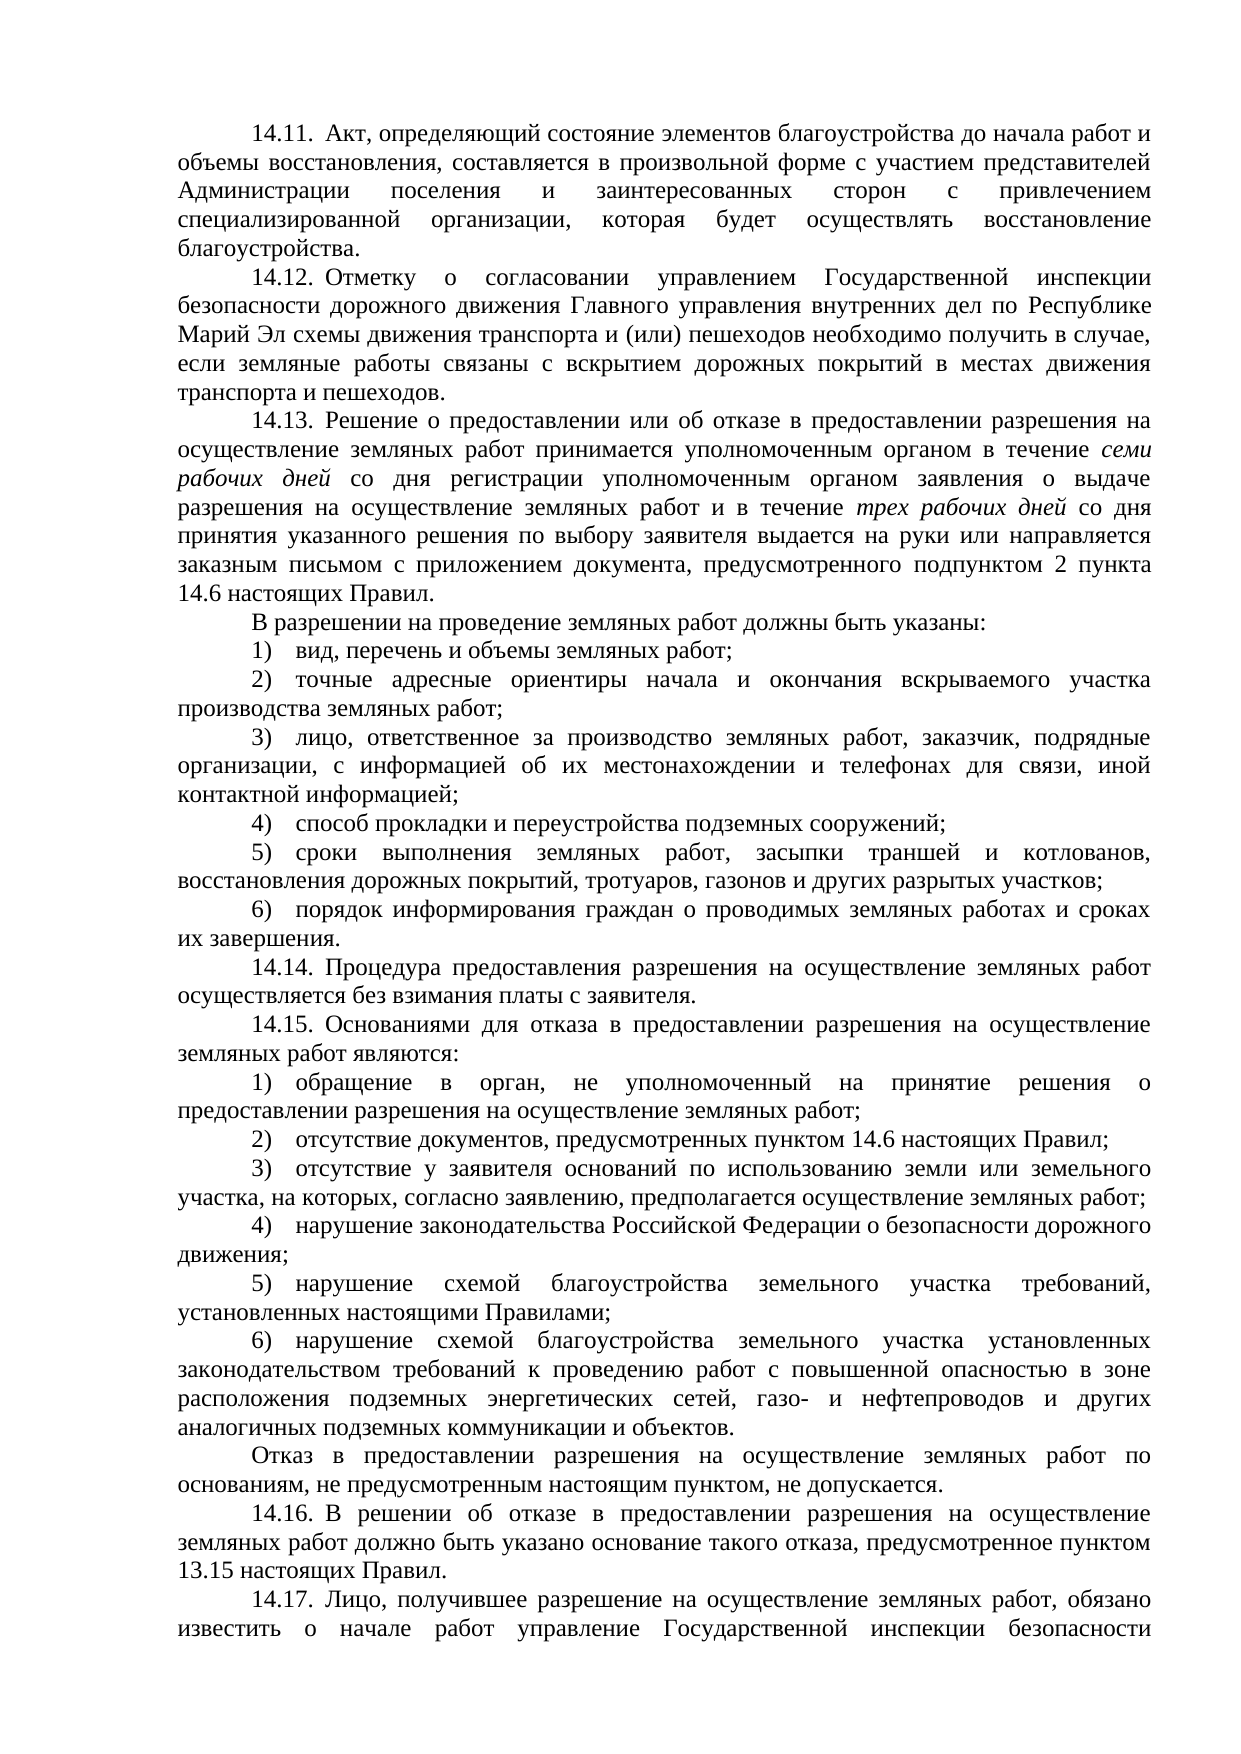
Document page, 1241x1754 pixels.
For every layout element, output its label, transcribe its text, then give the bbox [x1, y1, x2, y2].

list Отметку о согласовании управлением Государственной инспекции безопасности дорожного движения Главного управления внутренних дел по Республике Марий Эл схемы движения транспорта и (или) пешеходов необходимо получить в случае, если земляные работы связаны с вскрытием дорожных покрытий в местах движения транспорта и пешеходов. [177, 262, 1152, 406]
text В разрешении на проведение земляных работ должны быть указаны: [177, 607, 1152, 636]
list способ прокладки и переустройства подземных сооружений; [177, 808, 1152, 837]
list точные адресные ориентиры начала и окончания вскрываемого участка производства земляных работ; [177, 664, 1152, 722]
list В решении об отказе в предоставлении разрешения на осуществление земляных работ должно быть указано основание такого отказа, предусмотренное пунктом 13.15 настоящих Правил. [177, 1498, 1152, 1584]
list отсутствие у заявителя оснований по использованию земли или земельного участка, на которых, согласно заявлению, предполагается осуществление земляных работ; [177, 1153, 1152, 1211]
list нарушение законодательства Российской Федерации о безопасности дорожного движения; [177, 1211, 1152, 1268]
list сроки выполнения земляных работ, засыпки траншей и котлованов, восстановления дорожных покрытий, тротуаров, газонов и других разрытых участков; [177, 837, 1152, 894]
list отсутствие документов, предусмотренных пунктом 14.6 настоящих Правил; [177, 1124, 1152, 1153]
list Основаниями для отказа в предоставлении разрешения на осуществление земляных работ являются: [177, 1009, 1152, 1067]
list нарушение схемой благоустройства земельного участка требований, установленных настоящими Правилами; [177, 1268, 1152, 1326]
list Процедура предоставления разрешения на осуществление земляных работ осуществляется без взимания платы с заявителя. [177, 952, 1152, 1009]
list вид, перечень и объемы земляных работ; [177, 636, 1152, 664]
list Акт, определяющий состояние элементов благоустройства до начала работ и объемы восстановления, составляется в произвольной форме с участием представителей Администрации поселения и заинтересованных сторон с привлечением специализированной организации, которая будет осуществлять восстановление благоустройства. [177, 118, 1152, 262]
list нарушение схемой благоустройства земельного участка установленных законодательством требований к проведению работ с повышенной опасностью в зоне расположения подземных энергетических сетей, газо- и нефтепроводов и других аналогичных подземных коммуникации и объектов. [177, 1326, 1152, 1441]
list Решение о предоставлении или об отказе в предоставлении разрешения на осуществление земляных работ принимается уполномоченным органом в течение семи рабочих дней со дня регистрации уполномоченным органом заявления о выдаче разрешения на осуществление земляных работ и в течение трех рабочих дней со дня принятия указанного решения по выбору заявителя выдается на руки или направляется заказным письмом с приложением документа, предусмотренного подпунктом 2 пункта 14.6 настоящих Правил. [177, 406, 1152, 607]
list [177, 1584, 1152, 1642]
list лицо, ответственное за производство земляных работ, заказчик, подрядные организации, с информацией об их местонахождении и телефонах для связи, иной контактной информацией; [177, 722, 1152, 808]
list обращение в орган, не уполномоченный на принятие решения о предоставлении разрешения на осуществление земляных работ; [177, 1067, 1152, 1124]
text Отказ в предоставлении разрешения на осуществление земляных работ по основаниям, не предусмотренным настоящим пунктом, не допускается. [177, 1441, 1152, 1498]
list порядок информирования граждан о проводимых земляных работах и сроках их завершения. [177, 894, 1152, 952]
